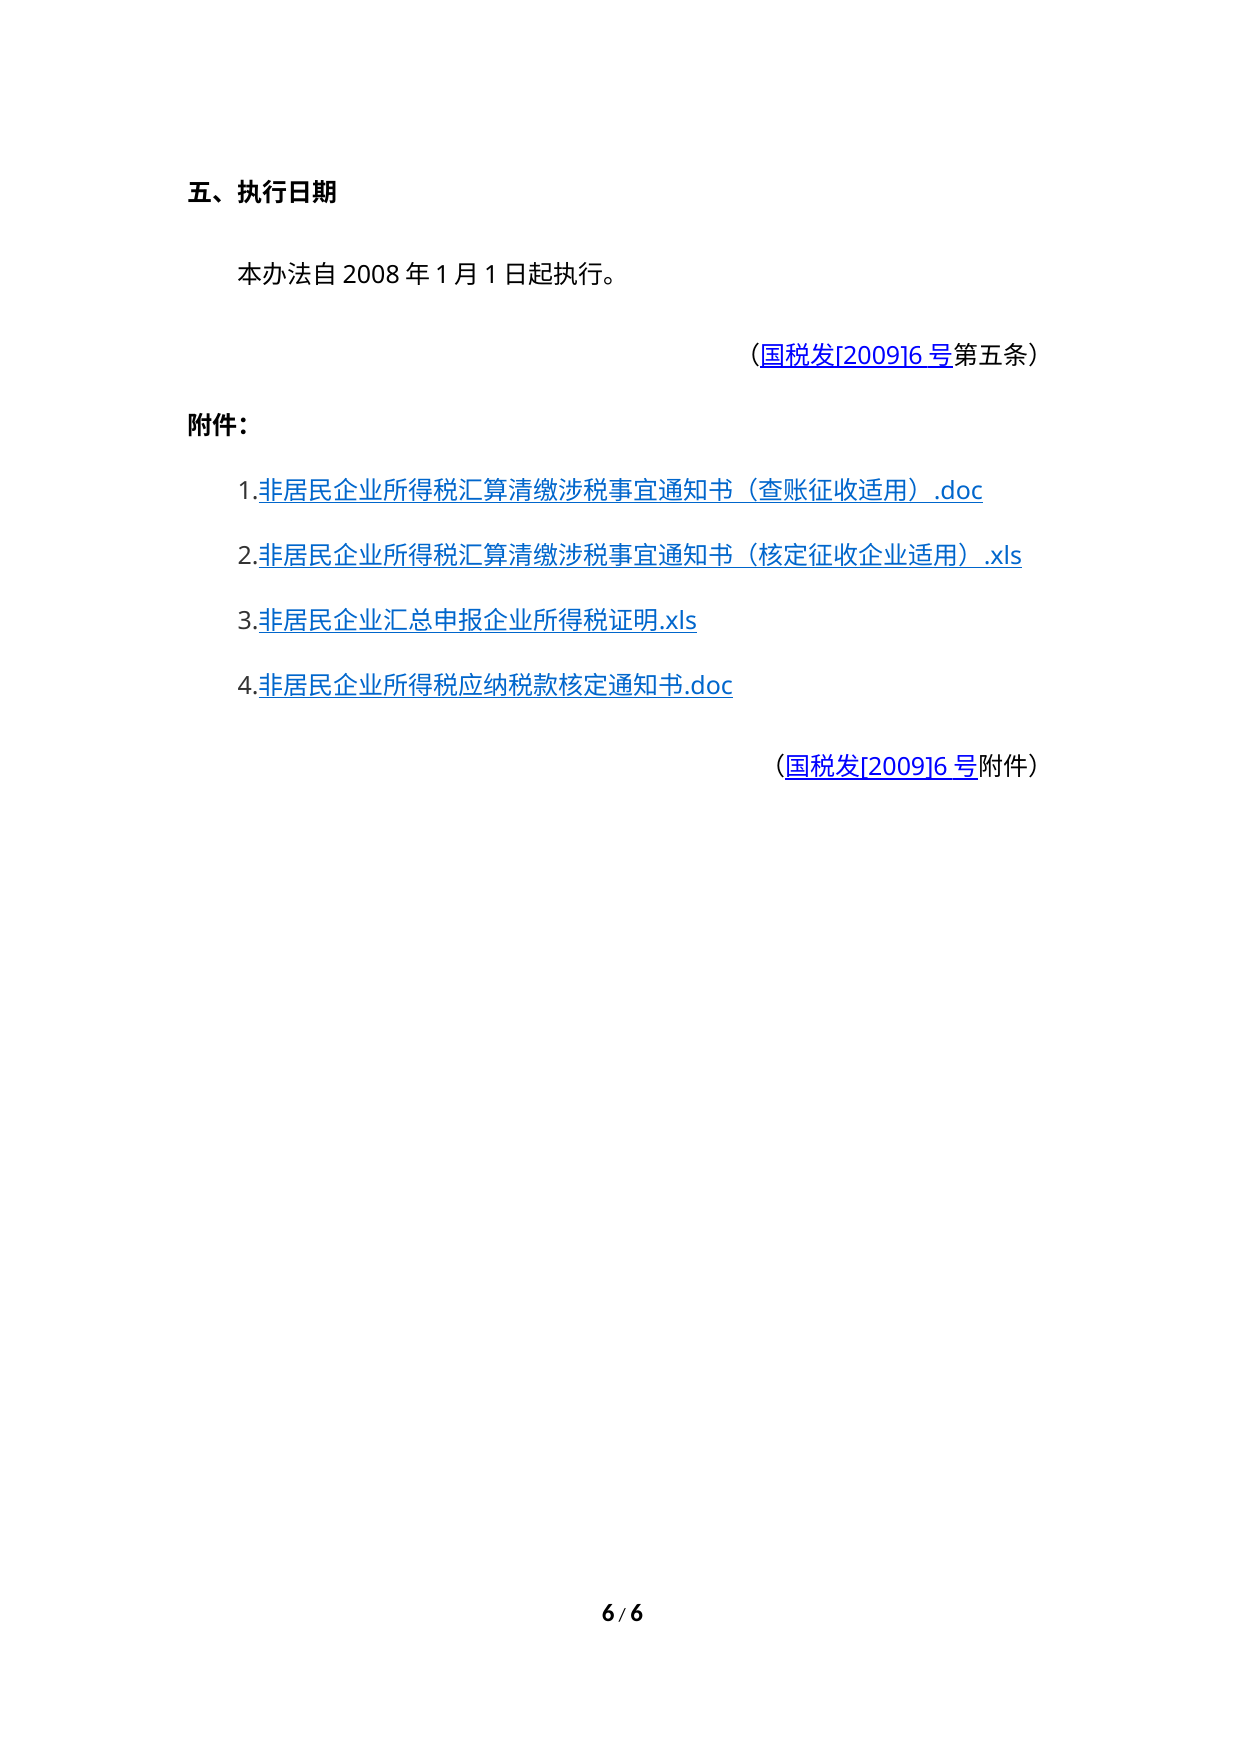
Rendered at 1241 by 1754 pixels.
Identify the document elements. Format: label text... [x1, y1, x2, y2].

text 4.非居民企业所得税应纳税款核定通知书.doc [187, 651, 1053, 716]
text 3.非居民企业汇总申报企业所得税证明.xls [187, 586, 1053, 651]
text （国税发[2009]6号第五条） [187, 321, 1053, 386]
subtitle 附件： [187, 391, 1053, 456]
text 本办法自2008年1月1日起执行。 [187, 240, 1053, 305]
text （国税发[2009]6号附件） [187, 732, 1053, 797]
subtitle 五、执行日期 [187, 158, 1053, 223]
text 1.非居民企业所得税汇算清缴涉税事宜通知书（查账征收适用）.doc [187, 456, 1053, 521]
text 2.非居民企业所得税汇算清缴涉税事宜通知书（核定征收企业适用）.xls [187, 521, 1053, 586]
